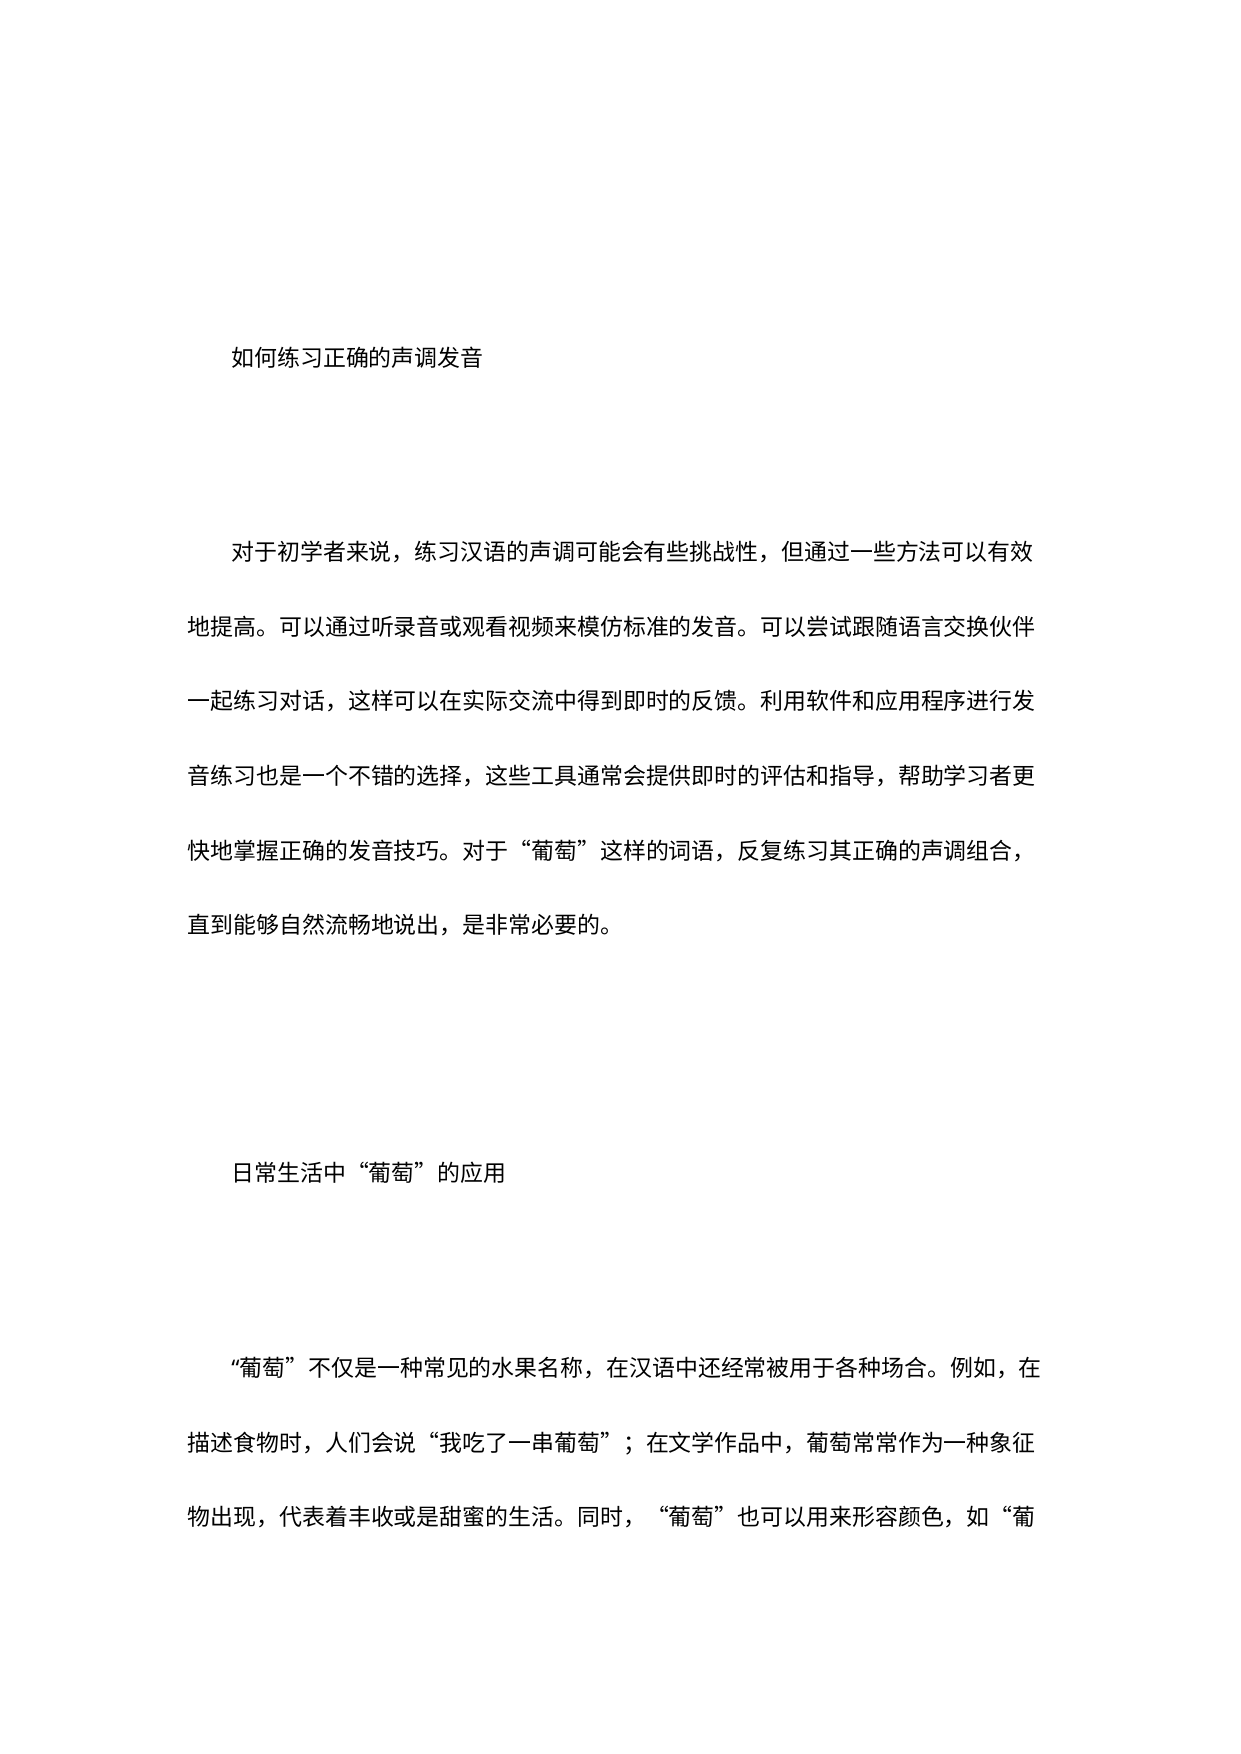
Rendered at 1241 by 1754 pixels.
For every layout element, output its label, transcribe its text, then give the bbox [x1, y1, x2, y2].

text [187, 1334, 1053, 1548]
text 对于初学者来说，练习汉语的声调可能会有些挑战性，但通过一些方法可以有效地提高。可以通过听录音或观看视频来模仿标准的发音。可以尝试跟随语言交换伙伴一起练习对话，这样可以在实际交流中得到即时的反馈。利用软件和应用程序进行发音练习也是一个不错的选择，这些工具通常会提供即时的评估和指导，帮助学习者更快地掌握正确的发音技巧。对于“葡萄”这样的词语，反复练习其正确的声调组合，直到能够自然流畅地说出，是非常必要的。 [187, 518, 1053, 956]
text 如何练习正确的声调发音 [187, 323, 1053, 388]
text 日常生活中“葡萄”的应用 [187, 1139, 1053, 1204]
